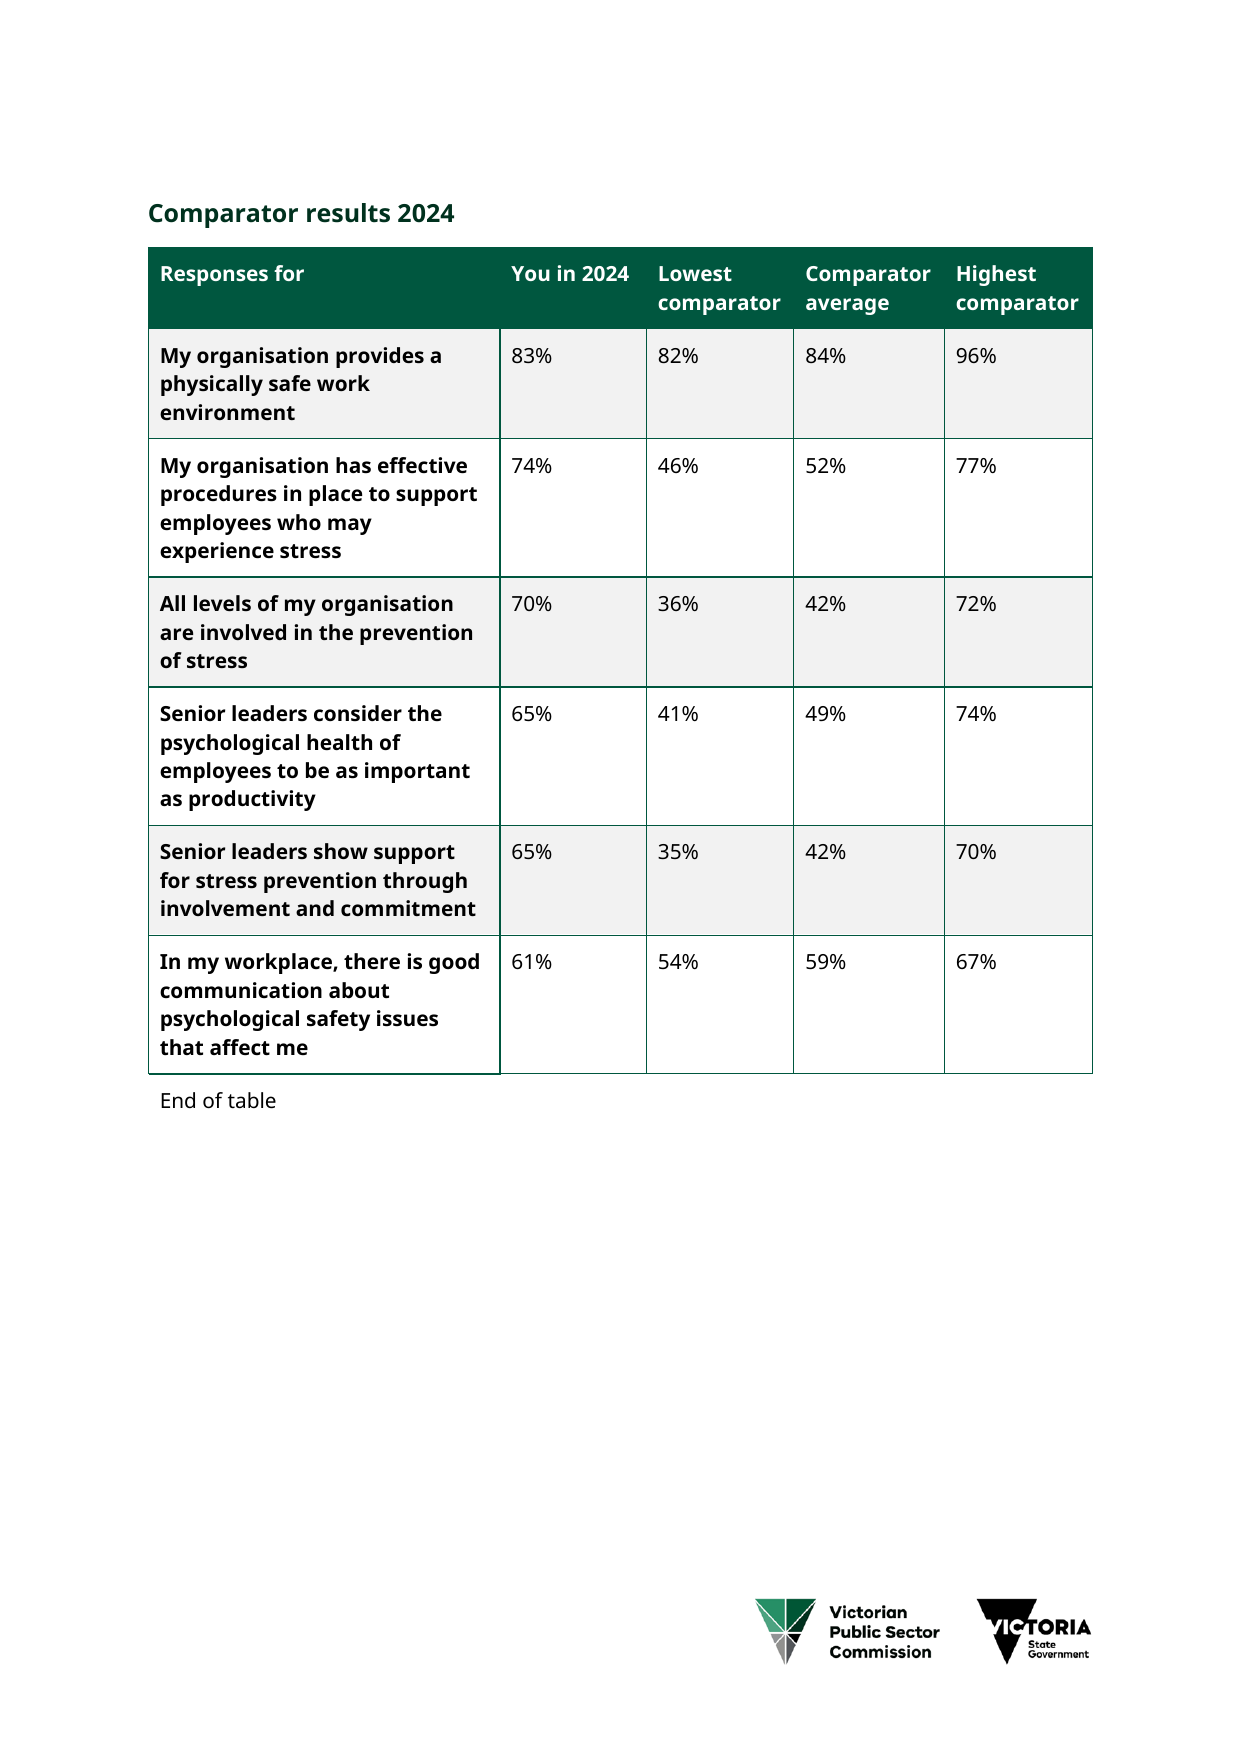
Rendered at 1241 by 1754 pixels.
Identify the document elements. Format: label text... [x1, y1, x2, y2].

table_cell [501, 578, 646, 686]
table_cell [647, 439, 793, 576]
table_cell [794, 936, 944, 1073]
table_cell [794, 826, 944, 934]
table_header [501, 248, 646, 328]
subtitle Comparator results 2024 [148, 195, 1092, 229]
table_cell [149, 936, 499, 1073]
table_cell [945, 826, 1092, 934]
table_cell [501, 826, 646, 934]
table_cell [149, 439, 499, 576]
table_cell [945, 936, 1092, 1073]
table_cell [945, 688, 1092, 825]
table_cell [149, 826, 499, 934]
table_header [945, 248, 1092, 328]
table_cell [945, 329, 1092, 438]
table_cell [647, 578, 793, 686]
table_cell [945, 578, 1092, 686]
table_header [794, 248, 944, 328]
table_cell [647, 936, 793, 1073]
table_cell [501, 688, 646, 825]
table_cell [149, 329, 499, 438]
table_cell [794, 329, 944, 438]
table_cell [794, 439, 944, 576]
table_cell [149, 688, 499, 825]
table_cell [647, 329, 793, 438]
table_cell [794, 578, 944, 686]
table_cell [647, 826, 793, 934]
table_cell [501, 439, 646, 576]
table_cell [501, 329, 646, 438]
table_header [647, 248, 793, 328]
picture [754, 1598, 1093, 1666]
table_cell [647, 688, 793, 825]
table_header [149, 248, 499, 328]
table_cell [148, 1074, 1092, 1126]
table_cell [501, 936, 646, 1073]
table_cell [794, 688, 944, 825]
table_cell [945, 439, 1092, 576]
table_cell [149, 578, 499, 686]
